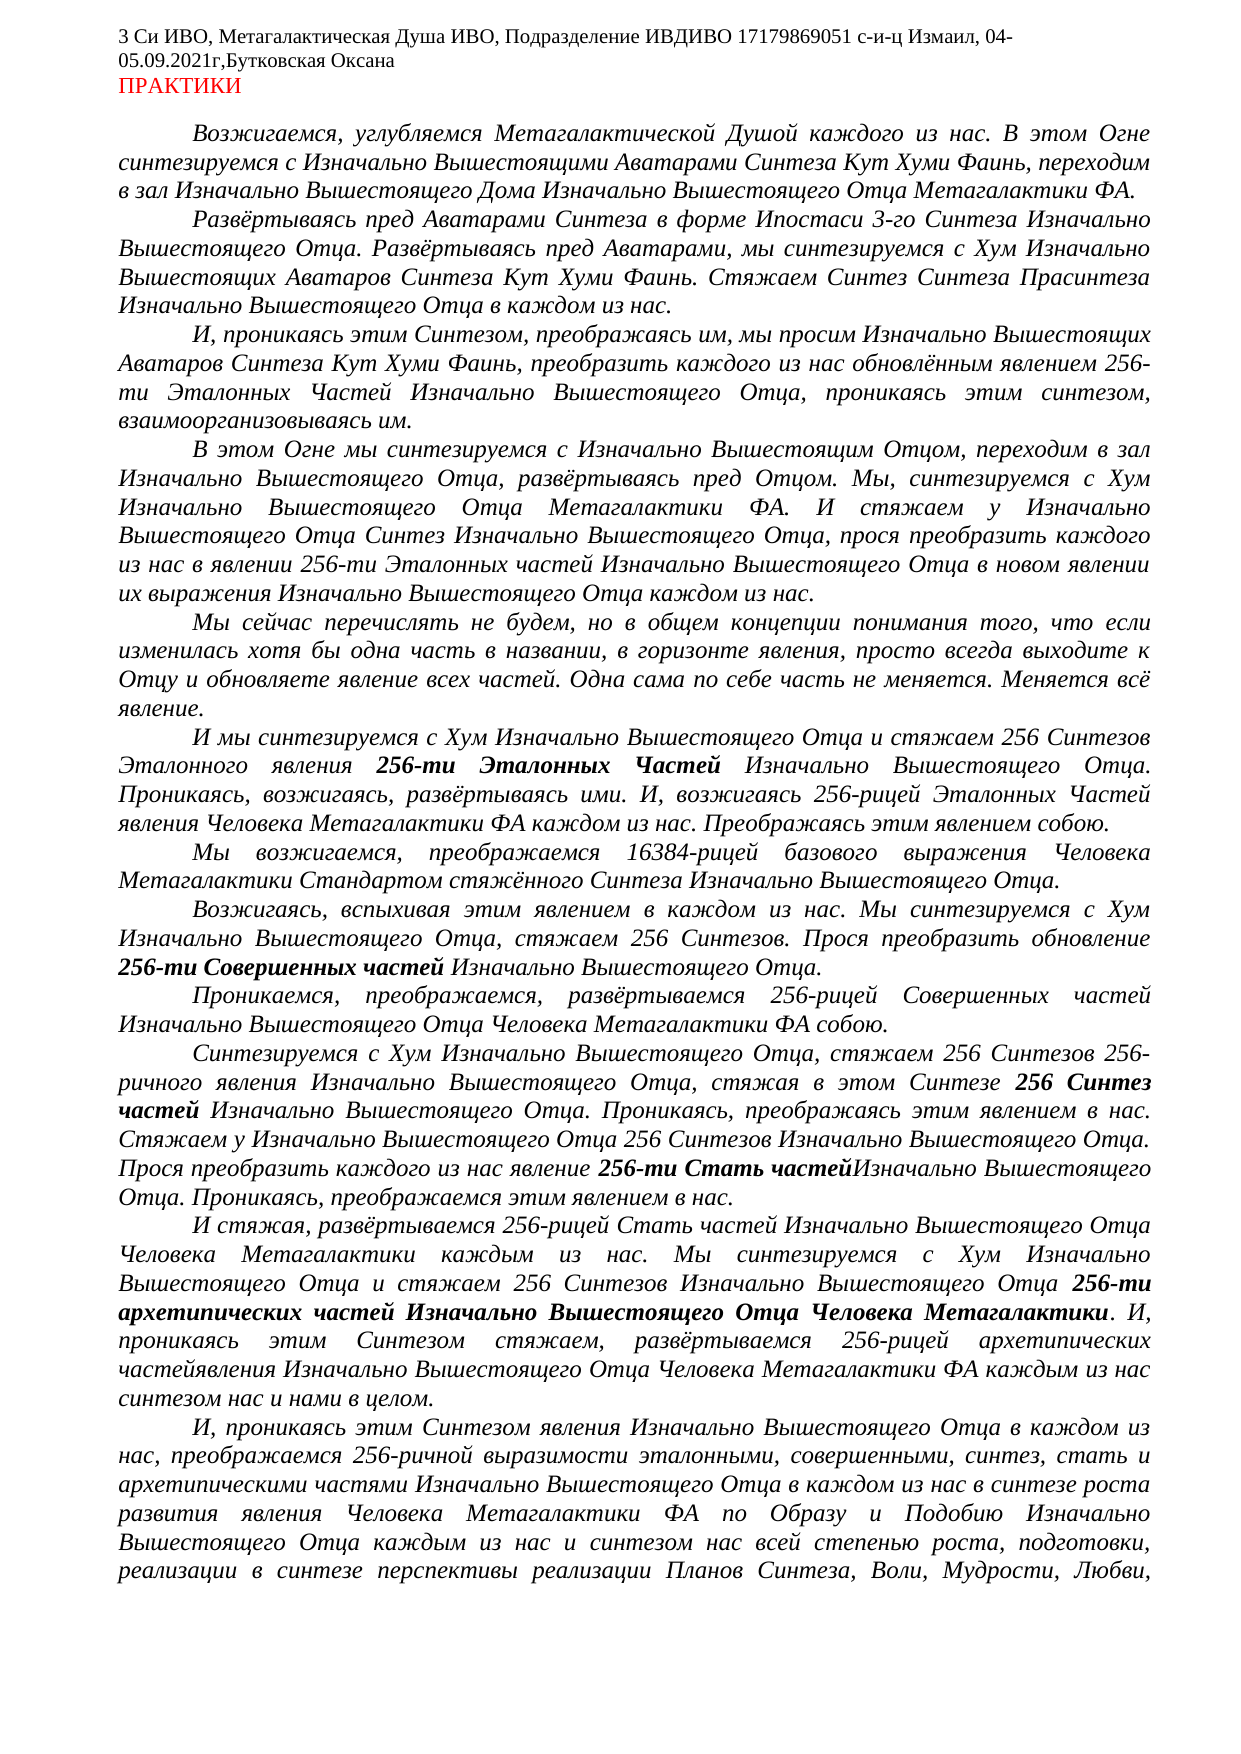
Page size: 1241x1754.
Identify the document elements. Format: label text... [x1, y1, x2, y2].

text И, проникаясь этим Синтезом, преображаясь им, мы просим Изначально Вышестоящих Аватаров Синтеза Кут Хуми Фаинь, преобразить каждого из нас обновлённым явлением 256-ти Эталонных Частей Изначально Вышестоящего Отца, проникаясь этим синтезом, взаимоорганизовываясь им. [118, 319, 1152, 434]
text Возжигаясь, вспыхивая этим явлением в каждом из нас. Мы синтезируемся с Хум Изначально Вышестоящего Отца, стяжаем 256 Синтезов. Прося преобразить обновление 256-ти Совершенных частей Изначально Вышестоящего Отца. [118, 894, 1152, 981]
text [118, 1412, 1152, 1584]
text И мы синтезируемся с Хум Изначально Вышестоящего Отца и стяжаем 256 Синтезов Эталонного явления 256-ти Эталонных Частей Изначально Вышестоящего Отца. Проникаясь, возжигаясь, развёртываясь ими. И, возжигаясь 256-рицей Эталонных Частей явления Человека Метагалактики ФА каждом из нас. Преображаясь этим явлением собою. [118, 722, 1152, 837]
text Возжигаемся, углубляемся Метагалактической Душой каждого из нас. В этом Огне синтезируемся с Изначально Вышестоящими Аватарами Синтеза Кут Хуми Фаинь, переходим в зал Изначально Вышестоящего Дома Изначально Вышестоящего Отца Метагалактики ФА. [118, 118, 1152, 204]
text Мы сейчас перечислять не будем, но в общем концепции понимания того, что если изменилась хотя бы одна часть в названии, в горизонте явления, просто всегда выходите к Отцу и обновляете явление всех частей. Одна сама по себе часть не меняется. Меняется всё явление. [118, 607, 1152, 722]
text Проникаемся, преображаемся, развёртываемся 256-рицей Совершенных частей Изначально Вышестоящего Отца Человека Метагалактики ФА собою. [118, 981, 1152, 1038]
text Развёртываясь пред Аватарами Синтеза в форме Ипостаси 3-го Синтеза Изначально Вышестоящего Отца. Развёртываясь пред Аватарами, мы синтезируемся с Хум Изначально Вышестоящих Аватаров Синтеза Кут Хуми Фаинь. Стяжаем Синтез Синтеза Прасинтеза Изначально Вышестоящего Отца в каждом из нас. [118, 204, 1152, 319]
text Мы возжигаемся, преображаемся 16384-рицей базового выражения Человека Метагалактики Стандартом стяжённого Синтеза Изначально Вышестоящего Отца. [118, 837, 1152, 894]
text В этом Огне мы синтезируемся с Изначально Вышестоящим Отцом, переходим в зал Изначально Вышестоящего Отца, развёртываясь пред Отцом. Мы, синтезируемся с Хум Изначально Вышестоящего Отца Метагалактики ФА. И стяжаем у Изначально Вышестоящего Отца Синтез Изначально Вышестоящего Отца, прося преобразить каждого из нас в явлении 256-ти Эталонных частей Изначально Вышестоящего Отца в новом явлении их выражения Изначально Вышестоящего Отца каждом из нас. [118, 434, 1152, 607]
text Синтезируемся с Хум Изначально Вышестоящего Отца, стяжаем 256 Синтезов 256-ричного явления Изначально Вышестоящего Отца, стяжая в этом Синтезе 256 Синтез частей Изначально Вышестоящего Отца. Проникаясь, преображаясь этим явлением в нас. Стяжаем у Изначально Вышестоящего Отца 256 Синтезов Изначально Вышестоящего Отца. Прося преобразить каждого из нас явление 256-ти Стать частейИзначально Вышестоящего Отца. Проникаясь, преображаемся этим явлением в нас. [118, 1038, 1152, 1211]
text И стяжая, развёртываемся 256-рицей Стать частей Изначально Вышестоящего Отца Человека Метагалактики каждым из нас. Мы синтезируемся с Хум Изначально Вышестоящего Отца и стяжаем 256 Синтезов Изначально Вышестоящего Отца 256-ти архетипических частей Изначально Вышестоящего Отца Человека Метагалактики. И, проникаясь этим Синтезом стяжаем, развёртываемся 256-рицей архетипических частейявления Изначально Вышестоящего Отца Человека Метагалактики ФА каждым из нас синтезом нас и нами в целом. [118, 1211, 1152, 1412]
